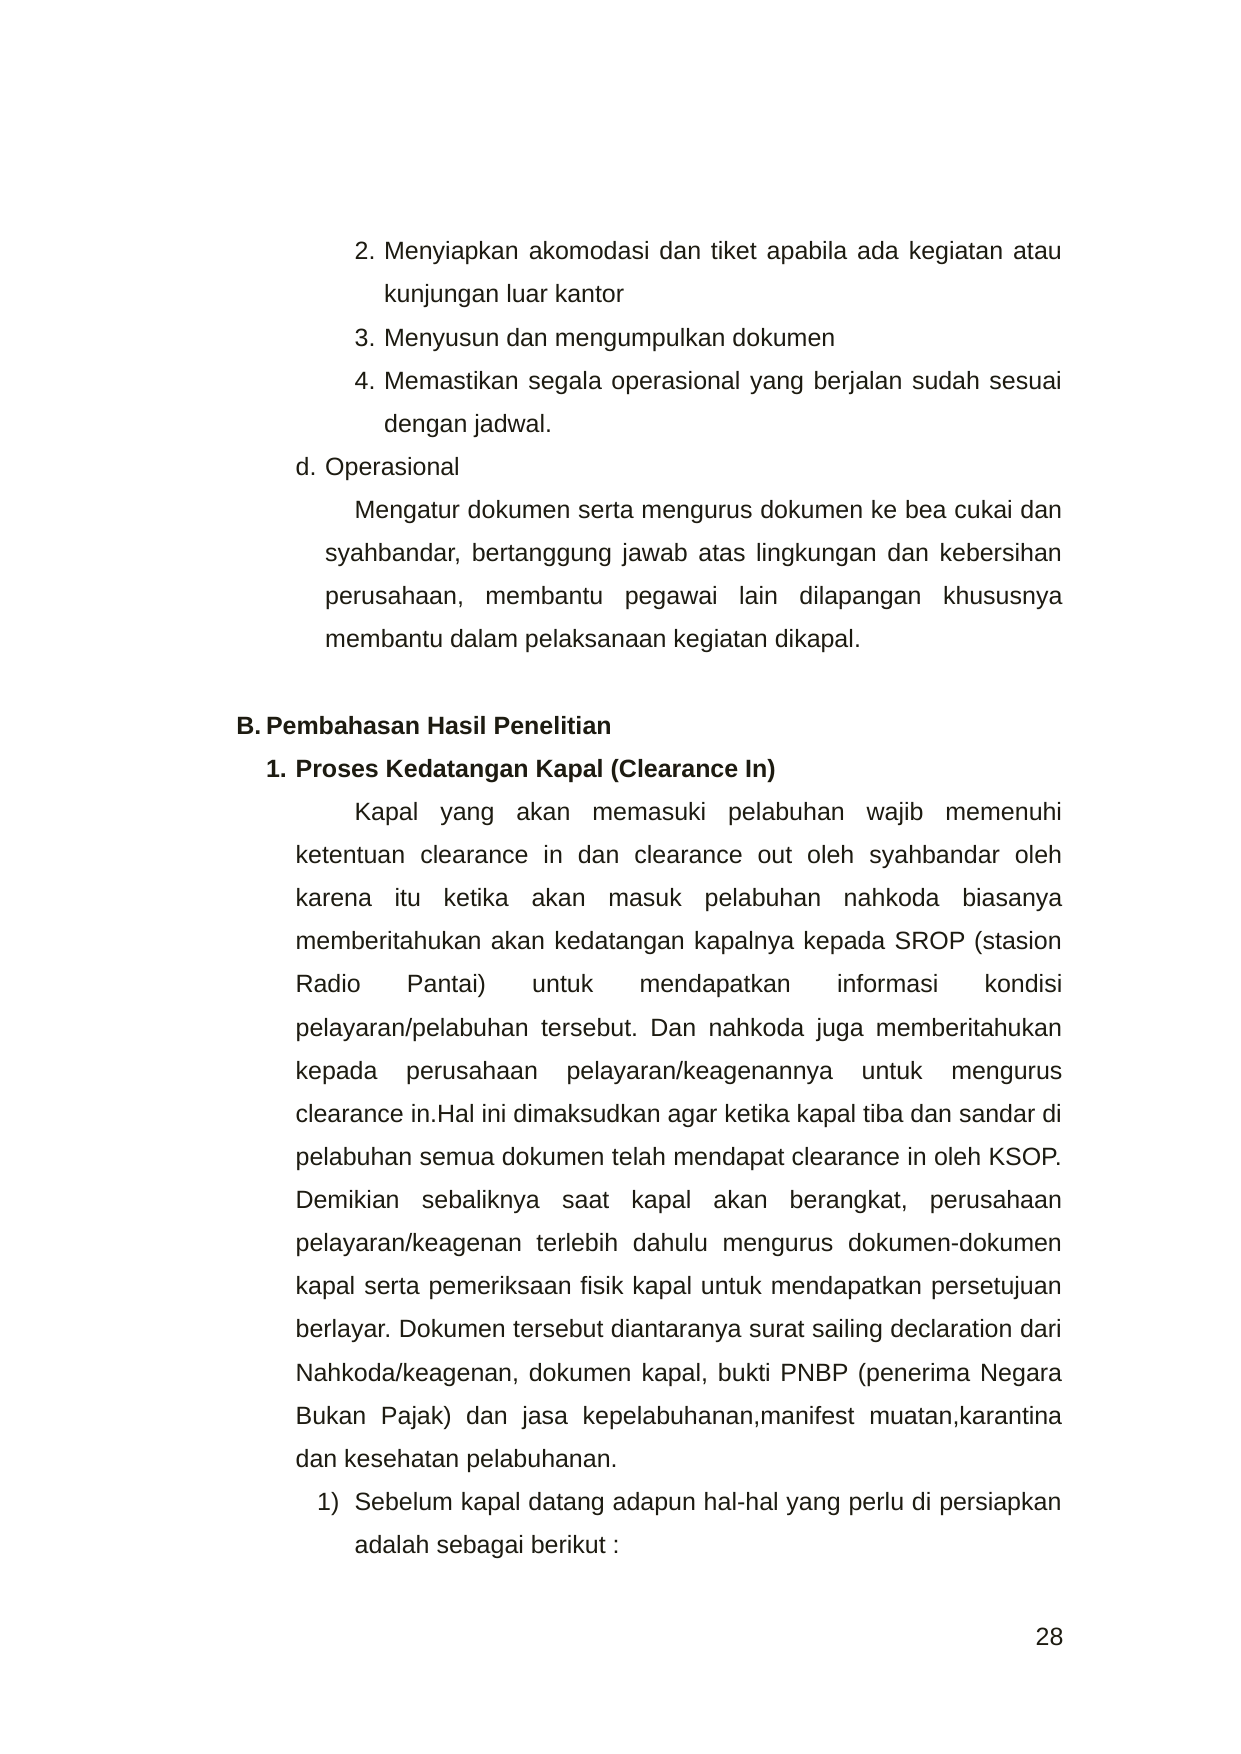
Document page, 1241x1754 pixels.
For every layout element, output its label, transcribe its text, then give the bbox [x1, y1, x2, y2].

list Operasional [295, 452, 1063, 481]
list Sebelum kapal datang adapun hal-hal yang perlu di persiapkan adalah sebagai berikut : [317, 1487, 1063, 1559]
list Menyiapkan akomodasi dan tiket apabila ada kegiatan atau kunjungan luar kantor [354, 236, 1063, 308]
list Memastikan segala operasional yang berjalan sudah sesuai dengan jadwal. [354, 366, 1063, 437]
list Proses Kedatangan Kapal (Clearance In) [266, 754, 1063, 782]
list Menyusun dan mengumpulkan dokumen [354, 322, 1063, 351]
list Mengatur dokumen serta mengurus dokumen ke bea cukai dan syahbandar, bertanggung jawab atas lingkungan dan kebersihan perusahaan, membantu pegawai lain dilapangan khususnya membantu dalam pelaksanaan kegiatan dikapal. [325, 495, 1063, 653]
list Pembahasan Hasil Penelitian [236, 711, 1063, 739]
list Kapal yang akan memasuki pelabuhan wajib memenuhi ketentuan clearance in dan clearance out oleh syahbandar oleh karena itu ketika akan masuk pelabuhan nahkoda biasanya memberitahukan akan kedatangan kapalnya kepada SROP (stasion Radio Pantai) untuk mendapatkan informasi kondisi pelayaran/pelabuhan tersebut. Dan nahkoda juga memberitahukan kepada perusahaan pelayaran/keagenannya untuk mengurus clearance in.Hal ini dimaksudkan agar ketika kapal tiba dan sandar di pelabuhan semua dokumen telah mendapat clearance in oleh KSOP. Demikian sebaliknya saat kapal akan berangkat, perusahaan pelayaran/keagenan terlebih dahulu mengurus dokumen-dokumen kapal serta pemeriksaan fisik kapal untuk mendapatkan persetujuan berlayar. Dokumen tersebut diantaranya surat sailing declaration dari Nahkoda/keagenan, dokumen kapal, bukti PNBP (penerima Negara Bukan Pajak) dan jasa kepelabuhanan,manifest muatan,karantina dan kesehatan pelabuhanan. [295, 797, 1063, 1472]
